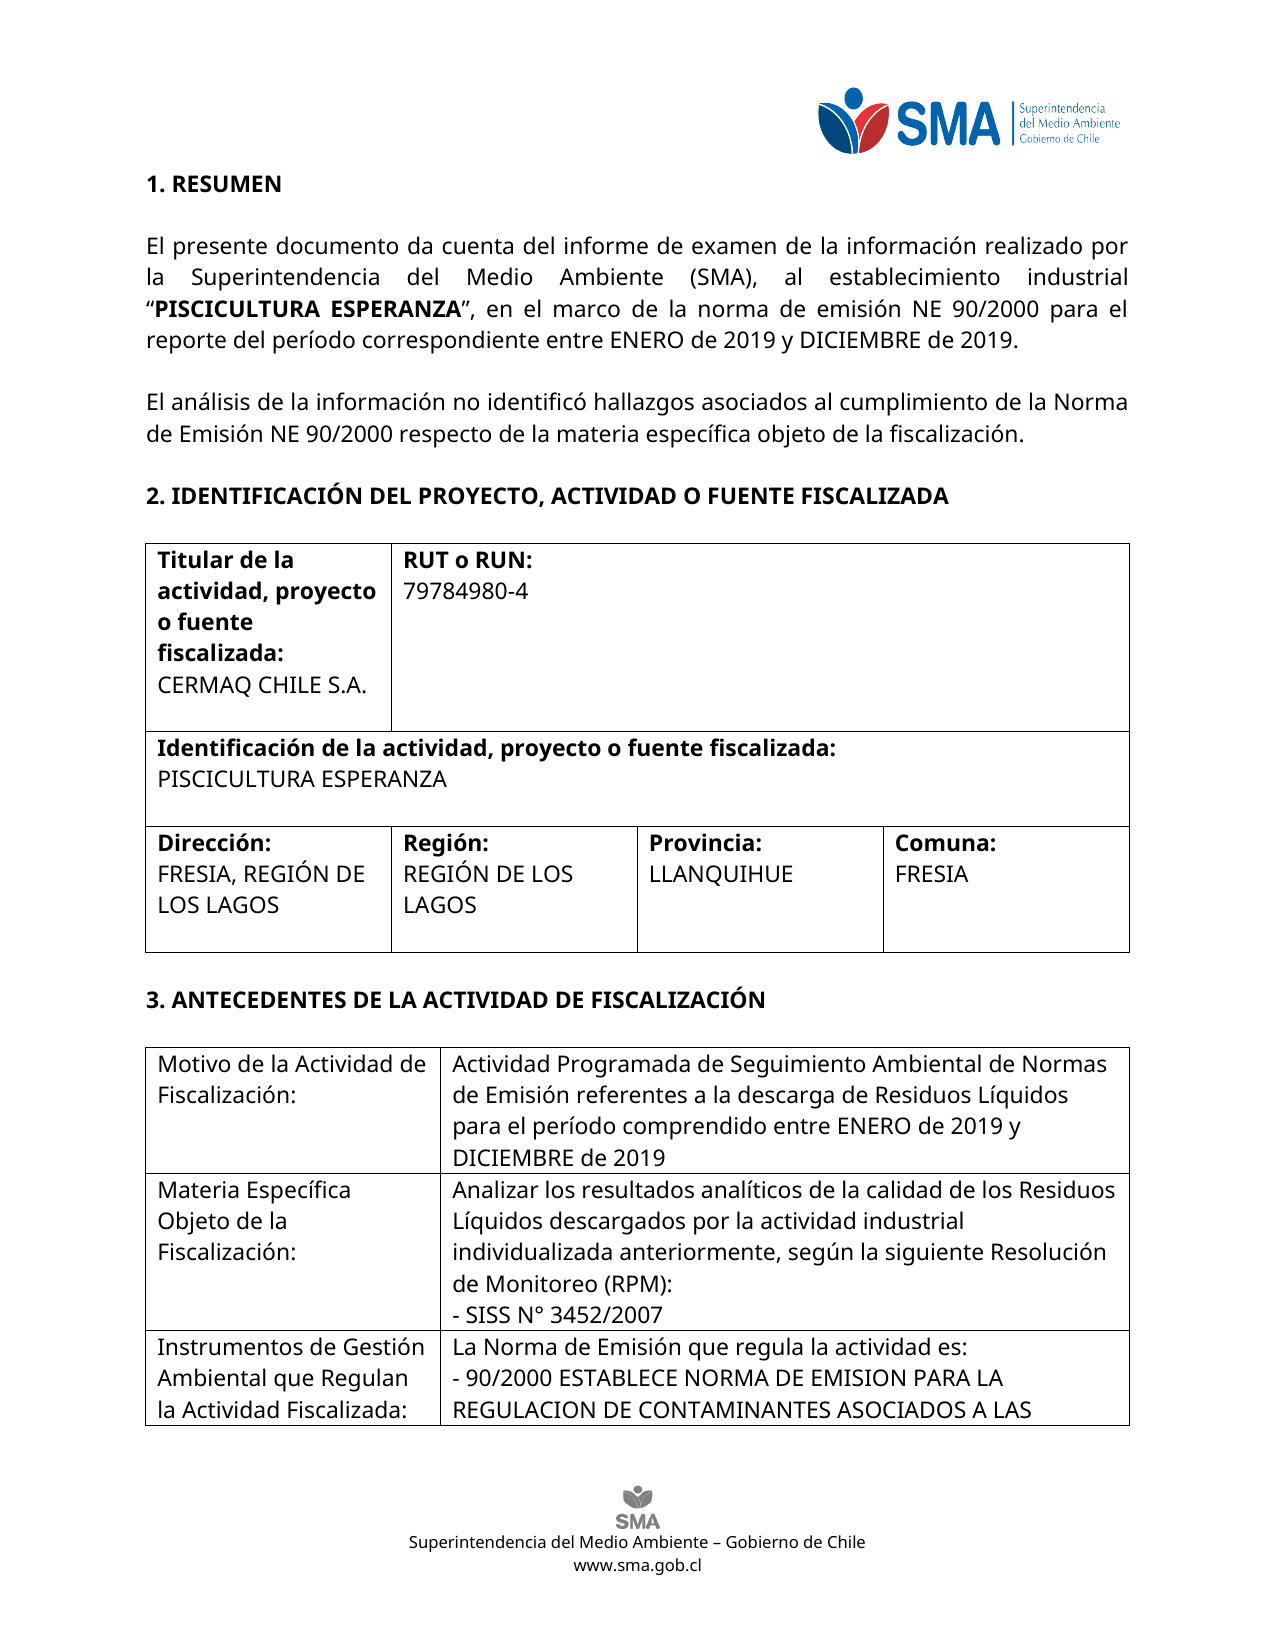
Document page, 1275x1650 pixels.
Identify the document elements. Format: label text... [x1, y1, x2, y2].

table_cell Analizar los resultados analíticos de la calidad de los Residuos Líquidos descargados por la actividad industrial individualizada anteriormente, según la siguiente Resolución de Monitoreo (RPM): - SISS N° 3452/2007 [441, 1174, 1129, 1330]
text El análisis de la información no identificó hallazgos asociados al cumplimiento de la Norma de Emisión NE 90/2000 respecto de la materia específica objeto de la fiscalización. [146, 386, 1129, 449]
table_cell Comuna: FRESIA [884, 827, 1129, 952]
table_header Actividad Programada de Seguimiento Ambiental de Normas de Emisión referentes a la descarga de Residuos Líquidos para el período comprendido entre ENERO de 2019 y DICIEMBRE de 2019 [441, 1048, 1129, 1173]
text 3. ANTECEDENTES DE LA ACTIVIDAD DE FISCALIZACIÓN [146, 984, 1129, 1047]
picture [614, 1483, 661, 1531]
table_cell Provincia: LLANQUIHUE [638, 827, 883, 952]
table_cell Instrumentos de Gestión Ambiental que Regulan la Actividad Fiscalizada: [146, 1331, 440, 1425]
table_header Titular de la actividad, proyecto o fuente fiscalizada: CERMAQ CHILE S.A. [146, 544, 391, 731]
text 1. RESUMEN [146, 167, 1129, 230]
table_cell Dirección: FRESIA, REGIÓN DE LOS LAGOS [146, 827, 391, 952]
table_cell Región: REGIÓN DE LOS LAGOS [392, 827, 637, 952]
text 2. IDENTIFICACIÓN DEL PROYECTO, ACTIVIDAD O FUENTE FISCALIZADA [146, 480, 1129, 542]
table_header RUT o RUN: 79784980-4 [392, 544, 1129, 731]
picture [808, 73, 1130, 168]
table_cell Materia Específica Objeto de la Fiscalización: [146, 1174, 440, 1330]
text El presente documento da cuenta del informe de examen de la información realizado por la Superintendencia del Medio Ambiente (SMA), al establecimiento industrial “PISCICULTURA ESPERANZA”, en el marco de la norma de emisión NE 90/2000 para el reporte del período correspondiente entre ENERO de 2019 y DICIEMBRE de 2019. [146, 230, 1129, 355]
table_header Motivo de la Actividad de Fiscalización: [146, 1048, 440, 1173]
table_cell Identificación de la actividad, proyecto o fuente fiscalizada: PISCICULTURA ESPERANZA [146, 732, 1129, 826]
